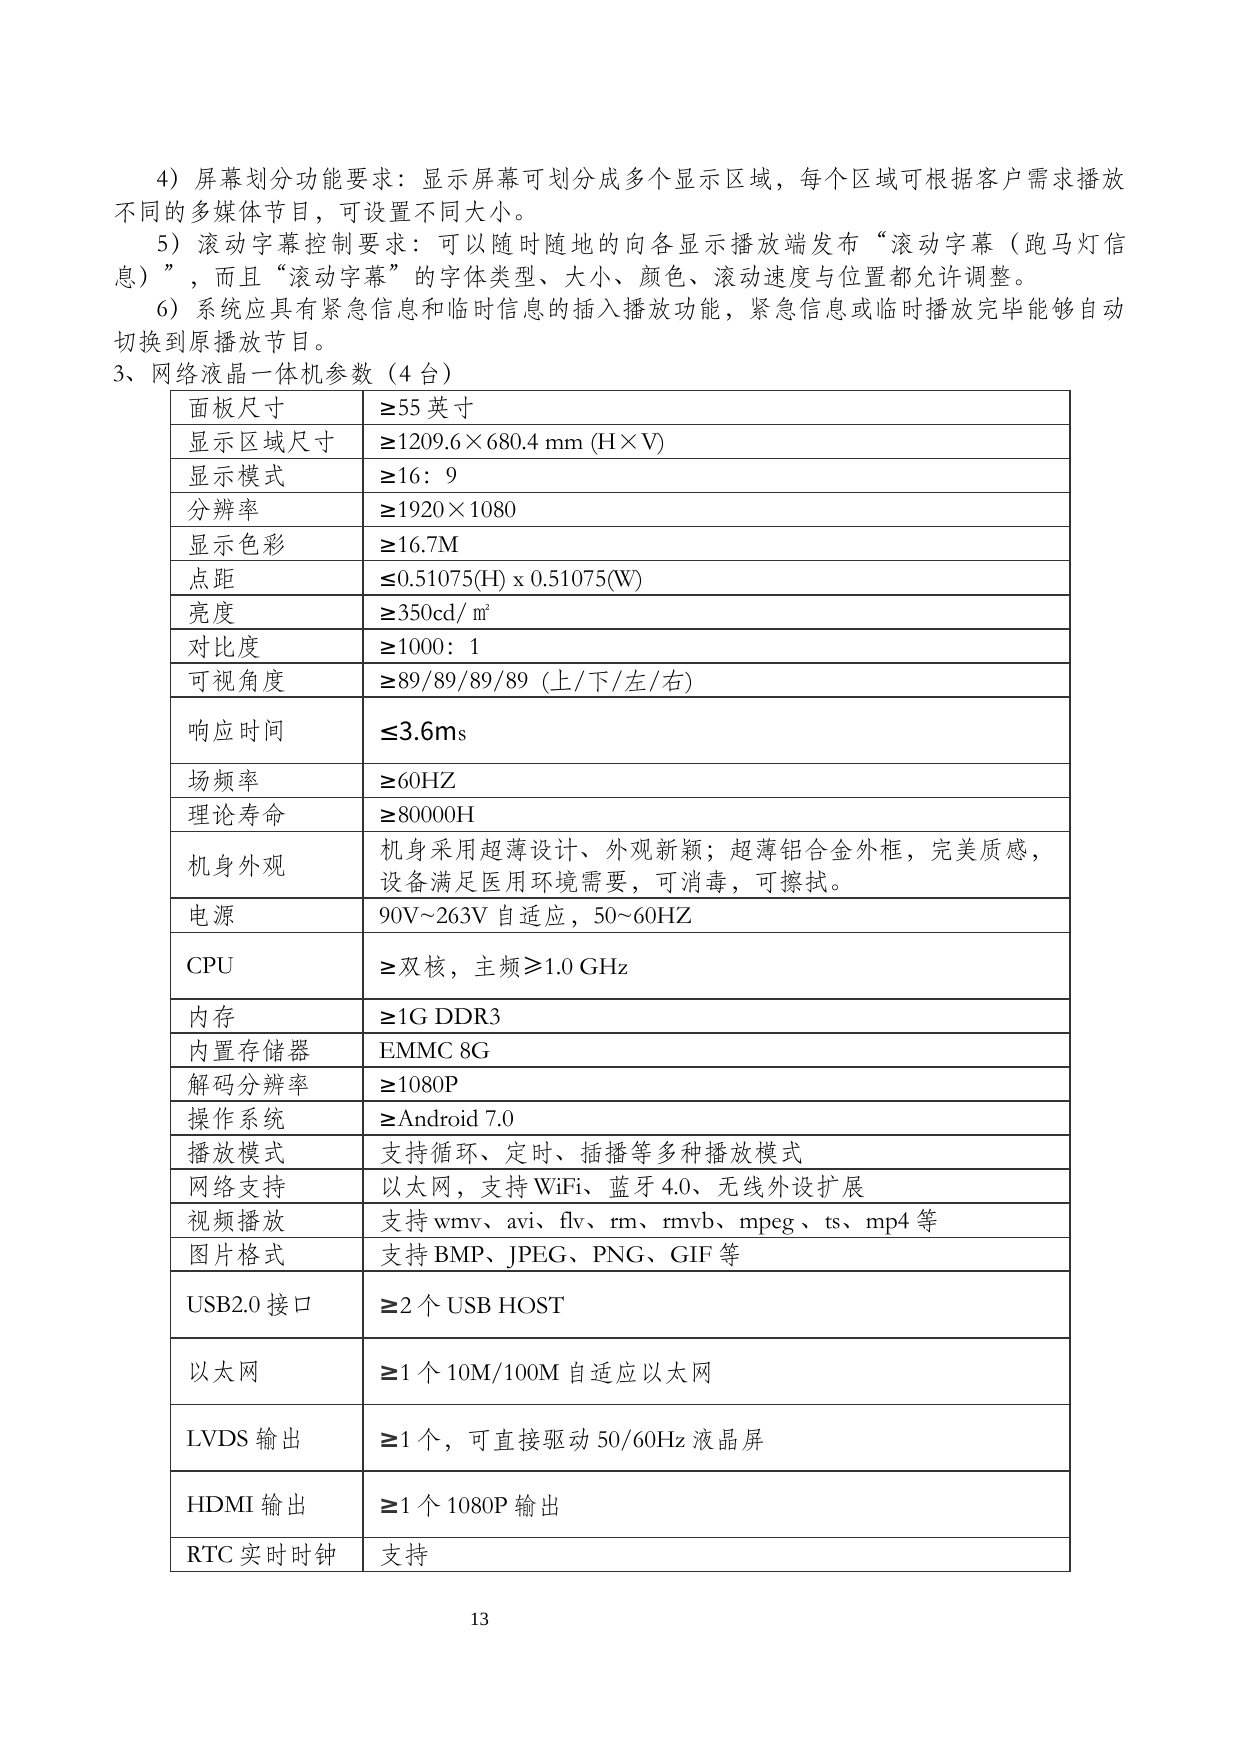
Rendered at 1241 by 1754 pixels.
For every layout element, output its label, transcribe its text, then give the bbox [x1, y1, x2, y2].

table_header ≥55英寸 [364, 391, 1069, 423]
table_cell 点距 [171, 561, 362, 594]
table_header 面板尺寸 [171, 391, 362, 423]
table_cell 亮度 [171, 596, 362, 628]
table_cell ≥89/89/89/89 (上/下/左/右) [364, 664, 1069, 696]
table_cell 播放模式 [171, 1136, 362, 1168]
table_cell RTC实时时钟 [171, 1538, 362, 1571]
table_cell 支持 [364, 1538, 1069, 1571]
table_cell 显示色彩 [171, 527, 362, 560]
table_cell 电源 [171, 899, 362, 931]
table_cell ‌≥1个，可直接驱动50/60Hz液晶屏 [364, 1405, 1069, 1470]
table_cell 显示区域尺寸 [171, 425, 362, 458]
table_cell ≥双核，主频≥1.0 GHz [364, 933, 1069, 998]
table_cell 分辨率 [171, 493, 362, 526]
table_cell ≥1080P [364, 1068, 1069, 1100]
table_cell ≥350cd/㎡ [364, 596, 1069, 628]
table_cell ≤3.6ms [364, 698, 1069, 763]
table_cell 对比度 [171, 630, 362, 662]
table_cell CPU [171, 933, 362, 998]
table_cell ≥1000：1 [364, 630, 1069, 662]
table_cell 内存 [171, 1000, 362, 1032]
table_cell LVDS输出 [171, 1405, 362, 1470]
table_cell 显示模式 [171, 459, 362, 492]
table_cell 以太网 [171, 1339, 362, 1403]
table_cell HDMI输出 [171, 1472, 362, 1537]
table_cell 90V~263V自适应，50~60HZ [364, 899, 1069, 931]
table_cell 机身采用超薄设计、外观新颖；超薄铝合金外框，完美质感，设备满足医用环境需要，可消毒，可擦拭。 [364, 832, 1069, 897]
table_cell 内置存储器 [171, 1034, 362, 1066]
table_cell 图片格式 [171, 1238, 362, 1270]
text 3、网络液晶一体机参数（4台） [112, 357, 1128, 389]
table_cell ≥Android 7.0 [364, 1102, 1069, 1134]
table_cell ≤0.51075(H) x 0.51075(W) [364, 561, 1069, 594]
table_cell 可视角度 [171, 664, 362, 696]
text 4）屏幕划分功能要求：显示屏幕可划分成多个显示区域，每个区域可根据客户需求播放不同的多媒体节目，可设置不同大小。 [112, 162, 1128, 227]
table_cell ≥16：9 [364, 459, 1069, 492]
table_cell ‌≥1个1080P输出 [364, 1472, 1069, 1537]
table_cell ≥1209.6×680.4 mm (H×V) [364, 425, 1069, 458]
table_cell 解码分辨率 [171, 1068, 362, 1100]
text 6）系统应具有紧急信息和临时信息的插入播放功能，紧急信息或临时播放完毕能够自动切换到原播放节目。 [112, 292, 1128, 357]
table_cell 网络支持 [171, 1170, 362, 1202]
table_cell 支持BMP、JPEG、PNG、GIF等 [364, 1238, 1069, 1270]
table_cell ‌≥1个10M/100M自适应以太网 [364, 1339, 1069, 1403]
table_cell ≥1G DDR3 [364, 1000, 1069, 1032]
table_cell 操作系统 [171, 1102, 362, 1134]
table_cell 支持循环、定时、插播等多种播放模式 [364, 1136, 1069, 1168]
table_cell ≥16.7M [364, 527, 1069, 560]
table_cell 理论寿命 [171, 798, 362, 831]
table_cell 机身外观 [171, 832, 362, 897]
table_cell 以太网，支持WiFi、蓝牙4.0、无线外设扩展 [364, 1170, 1069, 1202]
table_cell 场频率 [171, 764, 362, 797]
table_cell 响应时间 [171, 698, 362, 763]
table_cell USB2.0接口 [171, 1272, 362, 1337]
text 5）滚动字幕控制要求：可以随时随地的向各显示播放端发布“滚动字幕（跑马灯信息）”，而且“滚动字幕”的字体类型、大小、颜色、滚动速度与位置都允许调整。 [112, 227, 1128, 292]
table_cell ‌≥2个USB HOST [364, 1272, 1069, 1337]
table_cell ≥1920×1080 [364, 493, 1069, 526]
table_cell ≥60HZ [364, 764, 1069, 797]
table_cell ≥80000H [364, 798, 1069, 831]
table_cell 视频播放 [171, 1204, 362, 1236]
table_cell EMMC 8G [364, 1034, 1069, 1066]
table_cell 支持wmv、avi、flv、rm、rmvb、mpeg 、ts、mp4等 [364, 1204, 1069, 1236]
